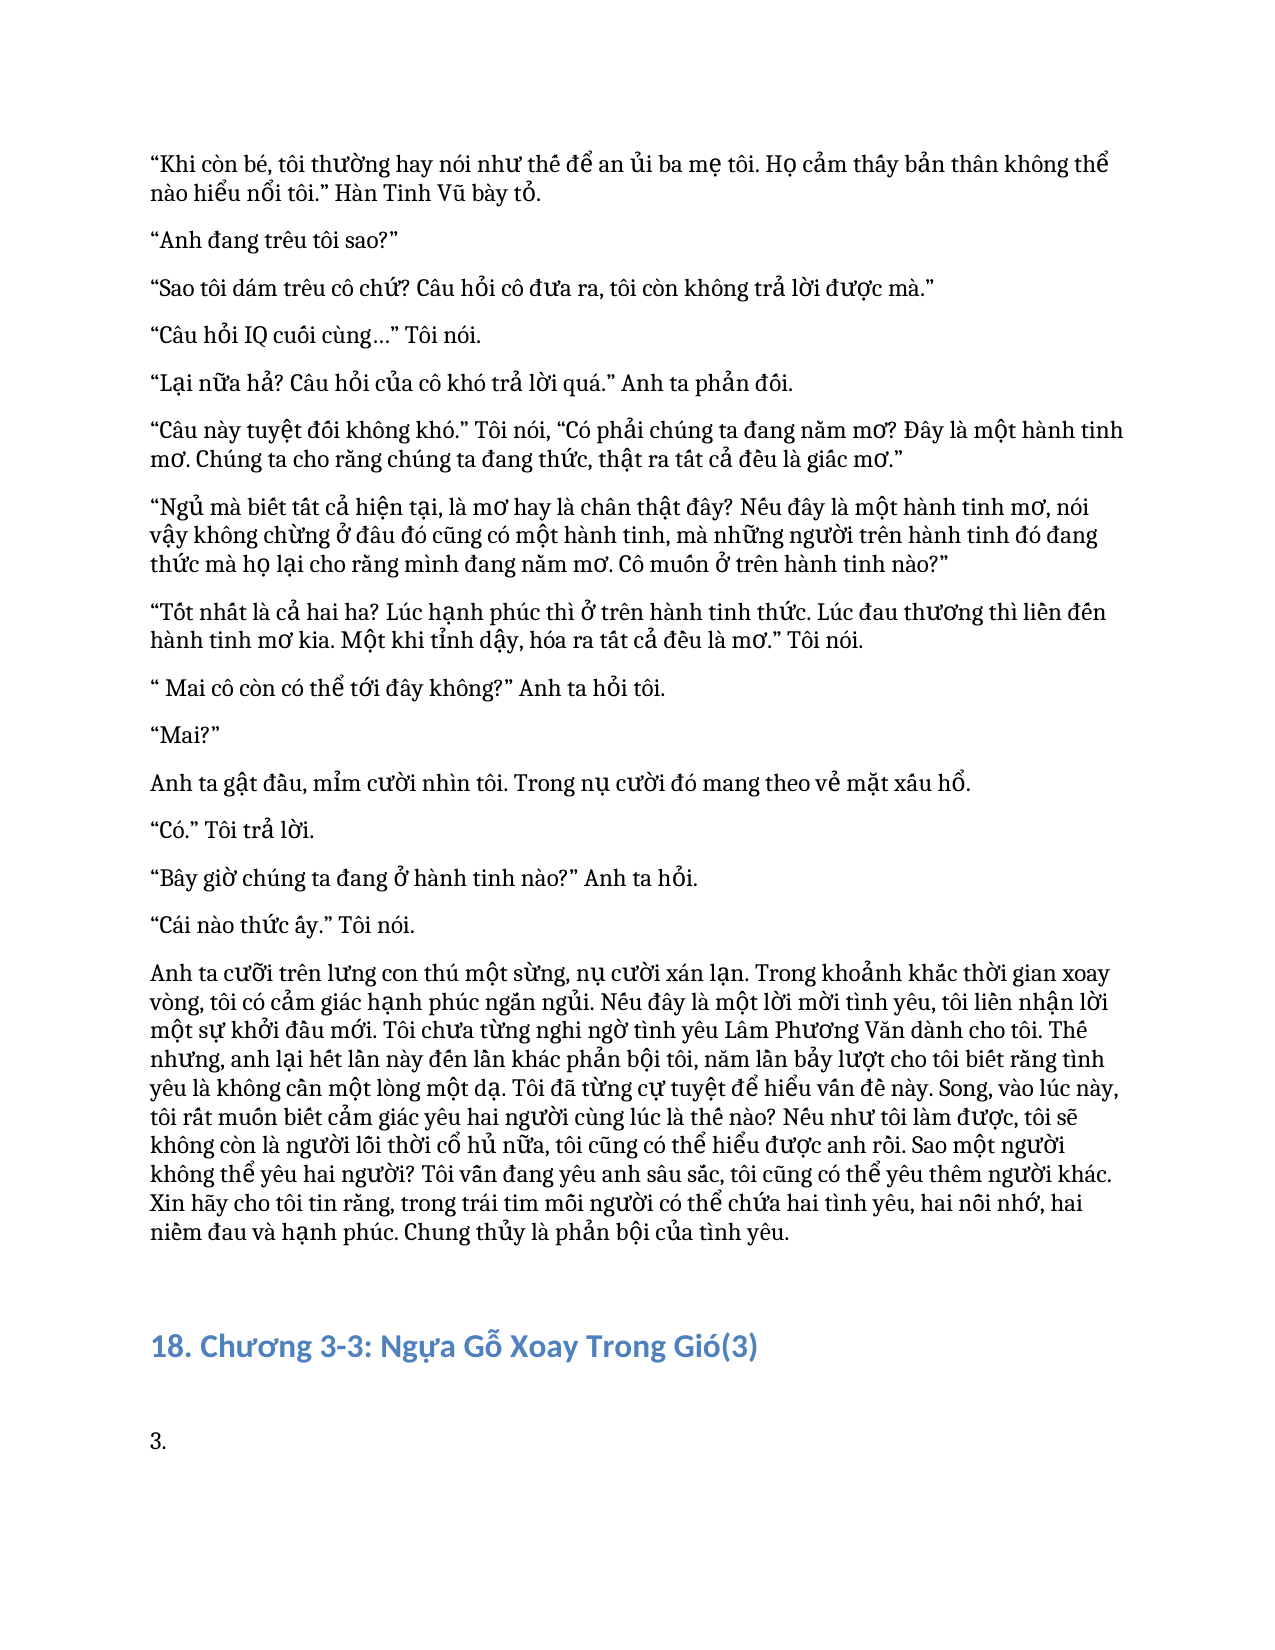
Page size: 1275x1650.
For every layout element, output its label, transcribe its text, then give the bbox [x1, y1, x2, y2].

text “Sao tôi dám trêu cô chứ? Câu hỏi cô đưa ra, tôi còn không trả lời được mà.” [150, 274, 1125, 302]
text 3. [150, 1369, 1125, 1455]
text “ Mai cô còn có thể tới đây không?” Anh ta hỏi tôi. [150, 674, 1125, 702]
text “Có.” Tôi trả lời. [150, 816, 1125, 845]
text “Lại nữa hả? Câu hỏi của cô khó trả lời quá.” Anh ta phản đối. [150, 369, 1125, 397]
text “Khi còn bé, tôi thường hay nói như thế để an ủi ba mẹ tôi. Họ cảm thấy bản thân không thể nào hiểu nổi tôi.” Hàn Tinh Vũ bày tỏ. [150, 150, 1125, 207]
text Anh ta cưỡi trên lưng con thú một sừng, nụ cười xán lạn. Trong khoảnh khắc thời gian xoay vòng, tôi có cảm giác hạnh phúc ngắn ngủi. Nếu đây là một lời mời tình yêu, tôi liền nhận lời một sự khởi đầu mới. Tôi chưa từng nghi ngờ tình yêu Lâm Phương Văn dành cho tôi. Thế nhưng, anh lại hết lần này đến lần khác phản bội tôi, năm lần bảy lượt cho tôi biết rằng tình yêu là không cần một lòng một dạ. Tôi đã từng cự tuyệt để hiểu vấn đề này. Song, vào lúc này, tôi rất muốn biết cảm giác yêu hai người cùng lúc là thế nào? Nếu như tôi làm được, tôi sẽ không còn là người lỗi thời cổ hủ nữa, tôi cũng có thể hiểu được anh rồi. Sao một người không thể yêu hai người? Tôi vẫn đang yêu anh sâu sắc, tôi cũng có thể yêu thêm người khác. Xin hãy cho tôi tin rằng, trong trái tim mỗi người có thể chứa hai tình yêu, hai nỗi nhớ, hai niềm đau và hạnh phúc. Chung thủy là phản bội của tình yêu. [150, 959, 1125, 1304]
text “Câu này tuyệt đối không khó.” Tôi nói, “Có phải chúng ta đang nằm mơ? Đây là một hành tinh mơ. Chúng ta cho rằng chúng ta đang thức, thật ra tất cả đều là giấc mơ.” [150, 416, 1125, 474]
text “Bây giờ chúng ta đang ở hành tinh nào?” Anh ta hỏi. [150, 864, 1125, 892]
text “Mai?” [150, 721, 1125, 750]
text “Anh đang trêu tôi sao?” [150, 226, 1125, 255]
text “Câu hỏi IQ cuối cùng…” Tôi nói. [150, 321, 1125, 350]
text Anh ta gật đầu, mỉm cười nhìn tôi. Trong nụ cười đó mang theo vẻ mặt xấu hổ. [150, 769, 1125, 797]
text “Ngủ mà biết tất cả hiện tại, là mơ hay là chân thật đây? Nếu đây là một hành tinh mơ, nói vậy không chừng ở đâu đó cũng có một hành tinh, mà những người trên hành tinh đó đang thức mà họ lại cho rằng mình đang nằm mơ. Cô muốn ở trên hành tinh nào?” [150, 492, 1125, 579]
subtitle 18. Chương 3-3: Ngựa Gỗ Xoay Trong Gió(3) [150, 1324, 1125, 1365]
text “Tốt nhất là cả hai ha? Lúc hạnh phúc thì ở trên hành tinh thức. Lúc đau thương thì liền đến hành tinh mơ kia. Một khi tỉnh dậy, hóa ra tất cả đều là mơ.” Tôi nói. [150, 597, 1125, 655]
text “Cái nào thức ấy.” Tôi nói. [150, 911, 1125, 940]
